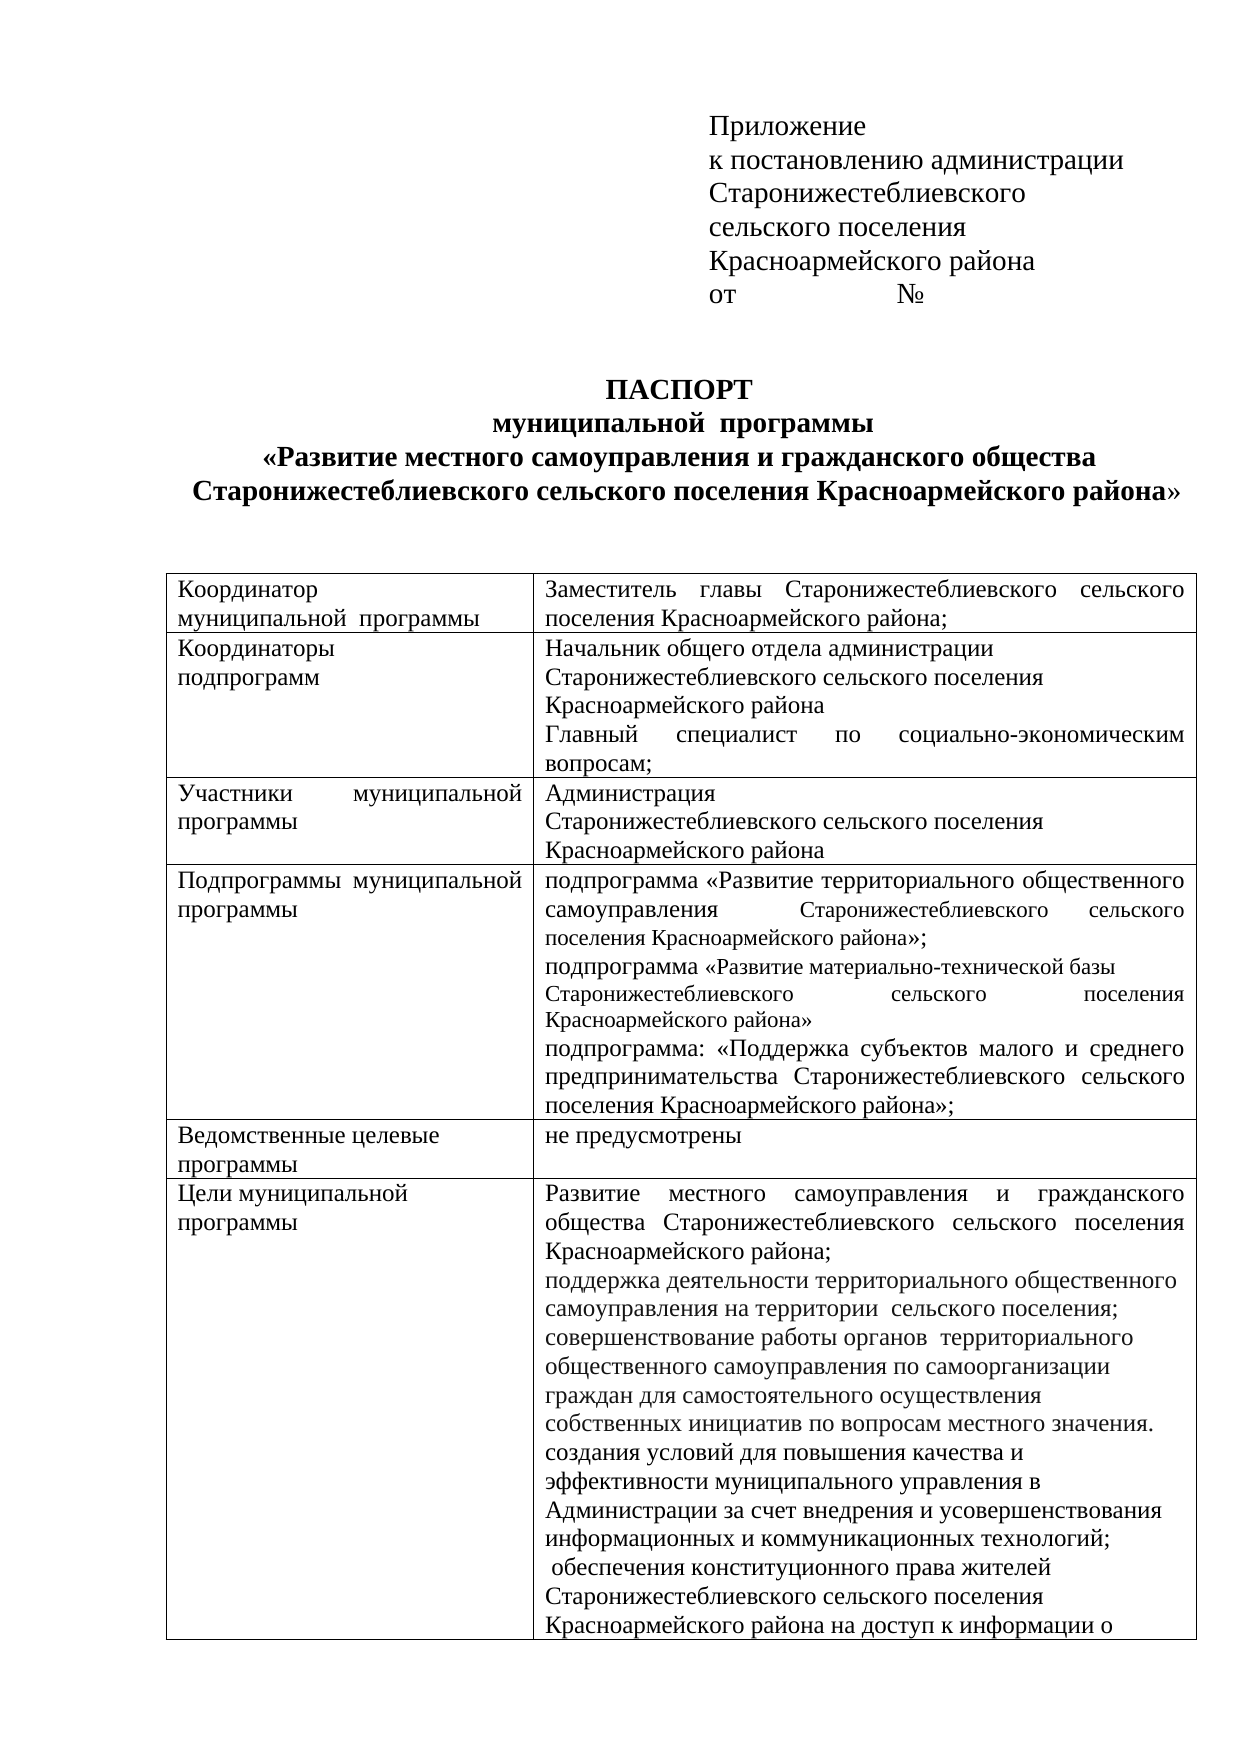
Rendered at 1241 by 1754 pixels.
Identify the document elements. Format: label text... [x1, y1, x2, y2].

text Старонижестеблиевского [177, 176, 1181, 209]
text муниципальной программы [177, 406, 1181, 439]
table_cell Подпрограммы муниципальной программы [167, 865, 533, 1119]
table_cell Участники муниципальной программы [167, 778, 533, 864]
table_cell Начальник общего отдела администрации Старонижестеблиевского сельского поселения Красноармейского района Главный специалист по социально-экономическим вопросам; [534, 633, 1196, 777]
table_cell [167, 1179, 533, 1638]
text «Развитие местного самоуправления и гражданского общества [177, 439, 1181, 473]
text от № [177, 276, 1181, 310]
table_header Координатор муниципальной программы [167, 574, 533, 632]
table_cell Ведомственные целевые программы [167, 1120, 533, 1177]
text Старонижестеблиевского сельского поселения Красноармейского района» [177, 473, 1181, 506]
table_cell подпрограмма «Развитие территориального общественного самоуправления Старонижестеблиевского сельского поселения Красноармейского района»; подпрограмма «Развитие материально-технической базы Старонижестеблиевского сельского поселения Красноармейского района» подпрограмма: «Поддержка субъектов малого и среднего предпринимательства Старонижестеблиевского сельского поселения Красноармейского района»; [534, 865, 1196, 1119]
text Приложение [177, 108, 1181, 142]
text сельского поселения [177, 209, 1181, 243]
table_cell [534, 1179, 1196, 1638]
text к постановлению администрации [177, 142, 1181, 176]
text ПАСПОРТ [177, 372, 1181, 406]
text Красноармейского района [177, 243, 1181, 276]
table_header Заместитель главы Старонижестеблиевского сельского поселения Красноармейского района; [534, 574, 1196, 632]
table_cell Координаторы подпрограмм [167, 633, 533, 777]
table_cell не предусмотрены [534, 1120, 1196, 1177]
table_cell Администрация Старонижестеблиевского сельского поселения Красноармейского района [534, 778, 1196, 864]
